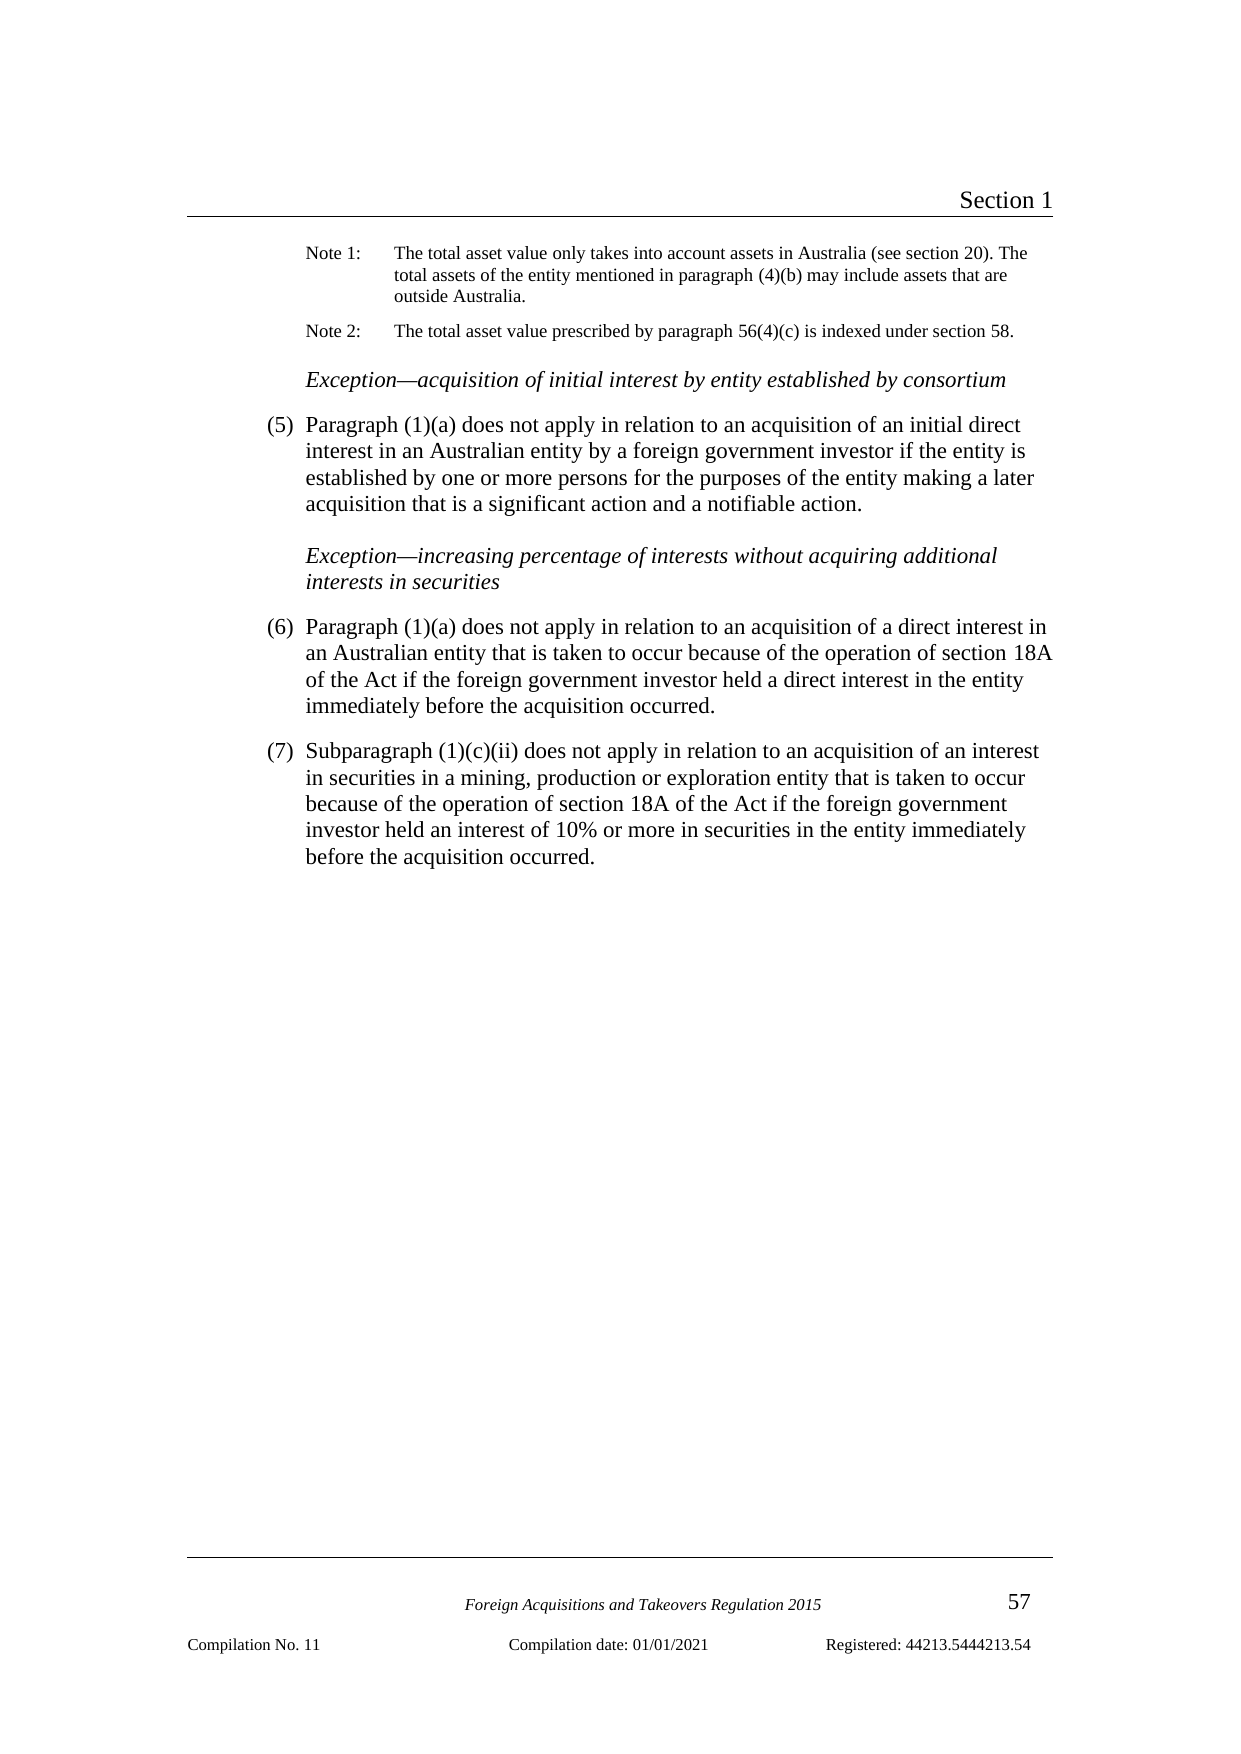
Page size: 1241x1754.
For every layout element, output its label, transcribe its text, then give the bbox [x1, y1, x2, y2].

text Note 1: The total asset value only takes into account assets in Australia (see section 20). The total assets of the entity mentioned in paragraph (4)(b) may include assets that are outside Australia. [305, 242, 1053, 307]
text Exception—acquisition of initial interest by entity established by consortium [305, 366, 1053, 392]
text Exception—increasing percentage of interests without acquiring additional interests in securities [305, 542, 1053, 594]
text (7) Subparagraph (1)(c)(ii) does not apply in relation to an acquisition of an interest in securities in a mining, production or exploration entity that is taken to occur because of the operation of section 18A of the Act if the foreign government investor held an interest of 10% or more in securities in the entity immediately before the acquisition occurred. [187, 737, 1053, 869]
text (5) Paragraph (1)(a) does not apply in relation to an acquisition of an initial direct interest in an Australian entity by a foreign government investor if the entity is established by one or more persons for the purposes of the entity making a later acquisition that is a significant action and a notifiable action. [187, 411, 1053, 517]
text (6) Paragraph (1)(a) does not apply in relation to an acquisition of a direct interest in an Australian entity that is taken to occur because of the operation of section 18A of the Act if the foreign government investor held a direct interest in the entity immediately before the acquisition occurred. [187, 613, 1053, 718]
text Note 2: The total asset value prescribed by paragraph 56(4)(c) is indexed under section 58. [305, 319, 1053, 341]
